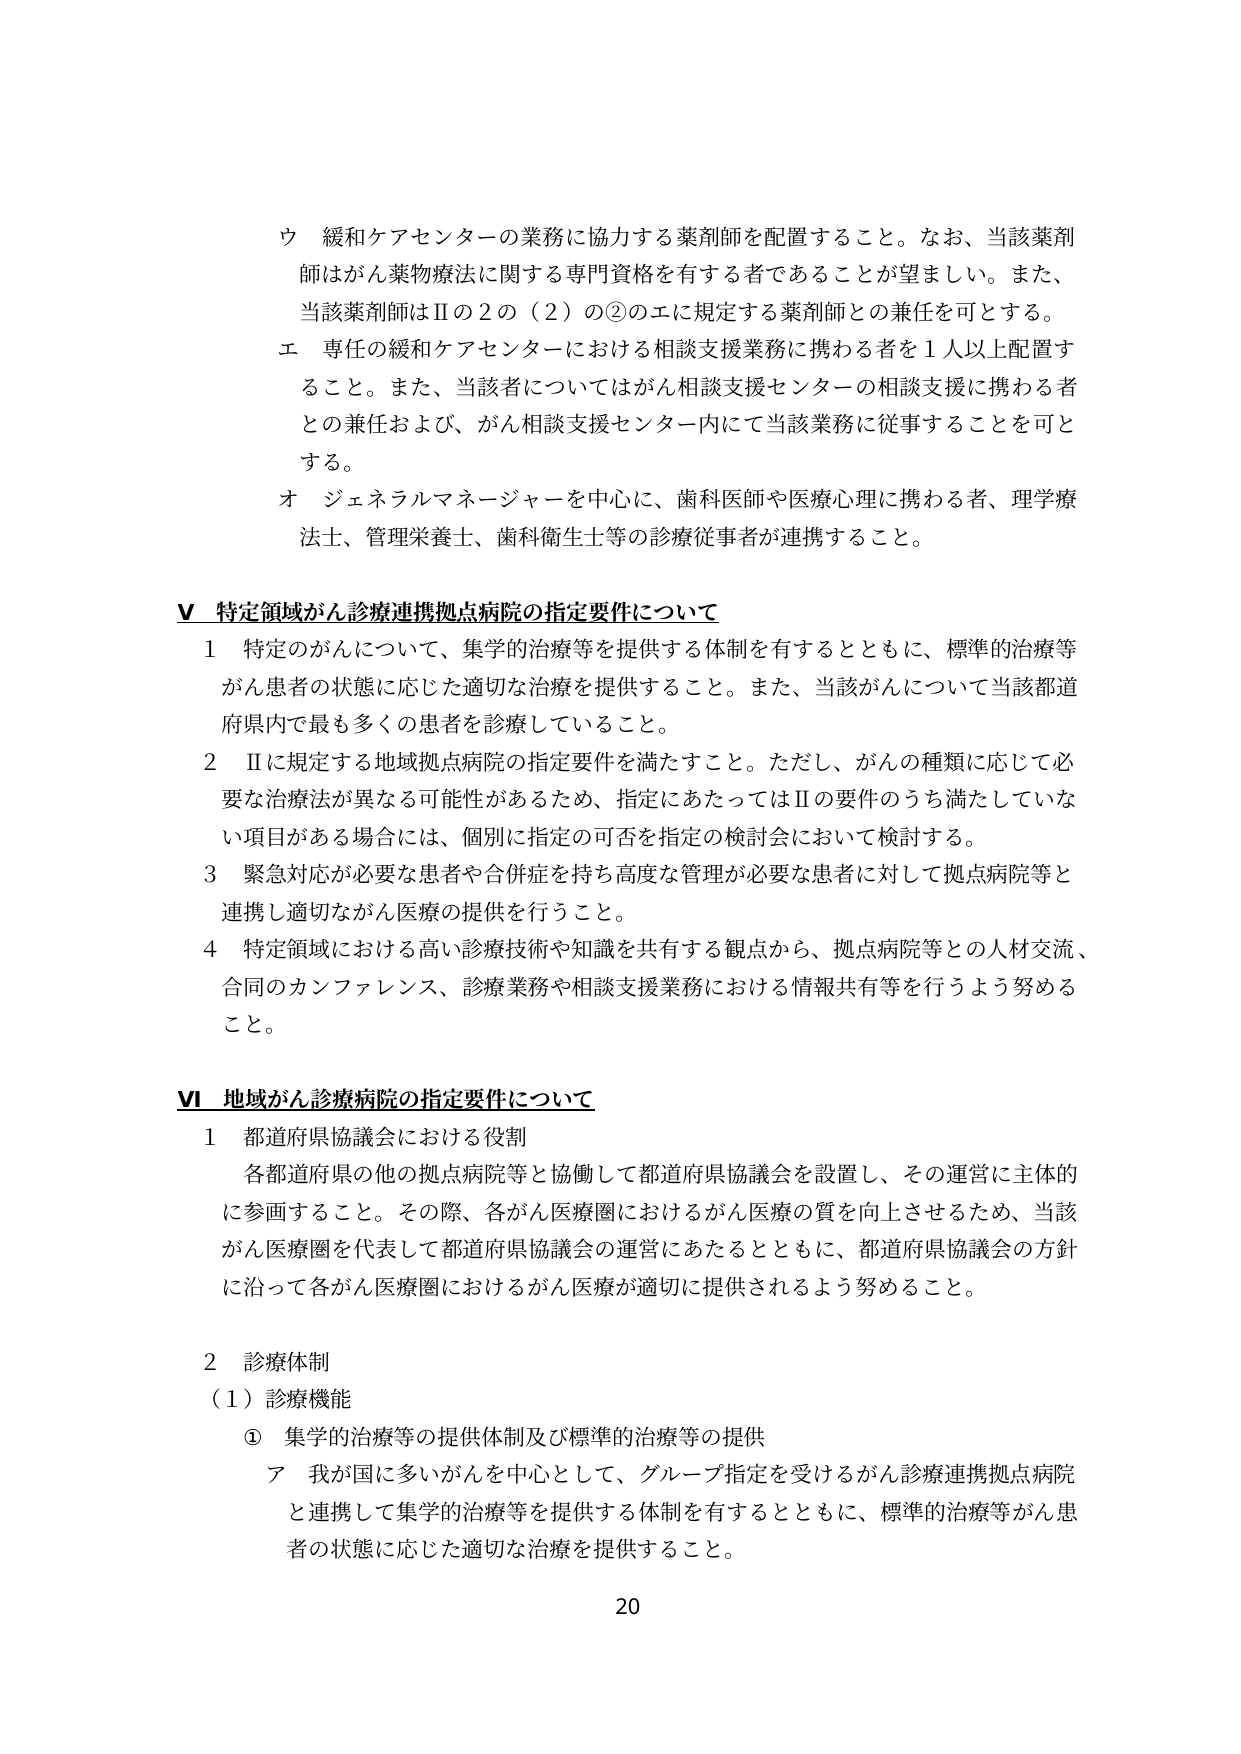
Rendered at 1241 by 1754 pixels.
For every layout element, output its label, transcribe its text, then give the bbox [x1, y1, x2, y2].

text ４ 特定領域における高い診療技術や知識を共有する観点から、拠点病院等との人材交流、合同のカンファレンス、診療業務や相談支援業務における情報共有等を行うよう努めること。 [177, 929, 1078, 1042]
text （１）診療機能 [177, 1379, 1078, 1417]
text ① 集学的治療等の提供体制及び標準的治療等の提供 [243, 1417, 1078, 1454]
text 各都道府県の他の拠点病院等と協働して都道府県協議会を設置し、その運営に主体的に参画すること。その際、各がん医療圏におけるがん医療の質を向上させるため、当該がん医療圏を代表して都道府県協議会の運営にあたるとともに、都道府県協議会の方針に沿って各がん医療圏におけるがん医療が適切に提供されるよう努めること。 [221, 1154, 1078, 1304]
text ２ Ⅱに規定する地域拠点病院の指定要件を満たすこと。ただし、がんの種類に応じて必要な治療法が異なる可能性があるため、指定にあたってはⅡの要件のうち満たしていない項目がある場合には、個別に指定の可否を指定の検討会において検討する。 [177, 742, 1078, 854]
text オ ジェネラルマネージャーを中心に、歯科医師や医療心理に携わる者、理学療法士、管理栄養士、歯科衛生士等の診療従事者が連携すること。 [277, 479, 1078, 554]
text エ 専任の緩和ケアセンターにおける相談支援業務に携わる者を１人以上配置すること。また、当該者についてはがん相談支援センターの相談支援に携わる者との兼任および、がん相談支援センター内にて当該業務に従事することを可とする。 [277, 329, 1078, 479]
text Ⅵ 地域がん診療病院の指定要件について [177, 1079, 1078, 1117]
text ２ 診療体制 [199, 1342, 1078, 1379]
text ３ 緊急対応が必要な患者や合併症を持ち高度な管理が必要な患者に対して拠点病院等と連携し適切ながん医療の提供を行うこと。 [177, 854, 1078, 929]
text １ 特定のがんについて、集学的治療等を提供する体制を有するとともに、標準的治療等がん患者の状態に応じた適切な治療を提供すること。また、当該がんについて当該都道府県内で最も多くの患者を診療していること。 [199, 629, 1078, 742]
text １ 都道府県協議会における役割 [199, 1117, 1078, 1154]
text Ⅴ 特定領域がん診療連携拠点病院の指定要件について [177, 592, 1078, 629]
text ウ 緩和ケアセンターの業務に協力する薬剤師を配置すること。なお、当該薬剤師はがん薬物療法に関する専門資格を有する者であることが望ましい。また、当該薬剤師はⅡの２の（２）の②のエに規定する薬剤師との兼任を可とする。 [277, 217, 1078, 329]
text ア 我が国に多いがんを中心として、グループ指定を受けるがん診療連携拠点病院と連携して集学的治療等を提供する体制を有するとともに、標準的治療等がん患者の状態に応じた適切な治療を提供すること。 [265, 1454, 1078, 1567]
